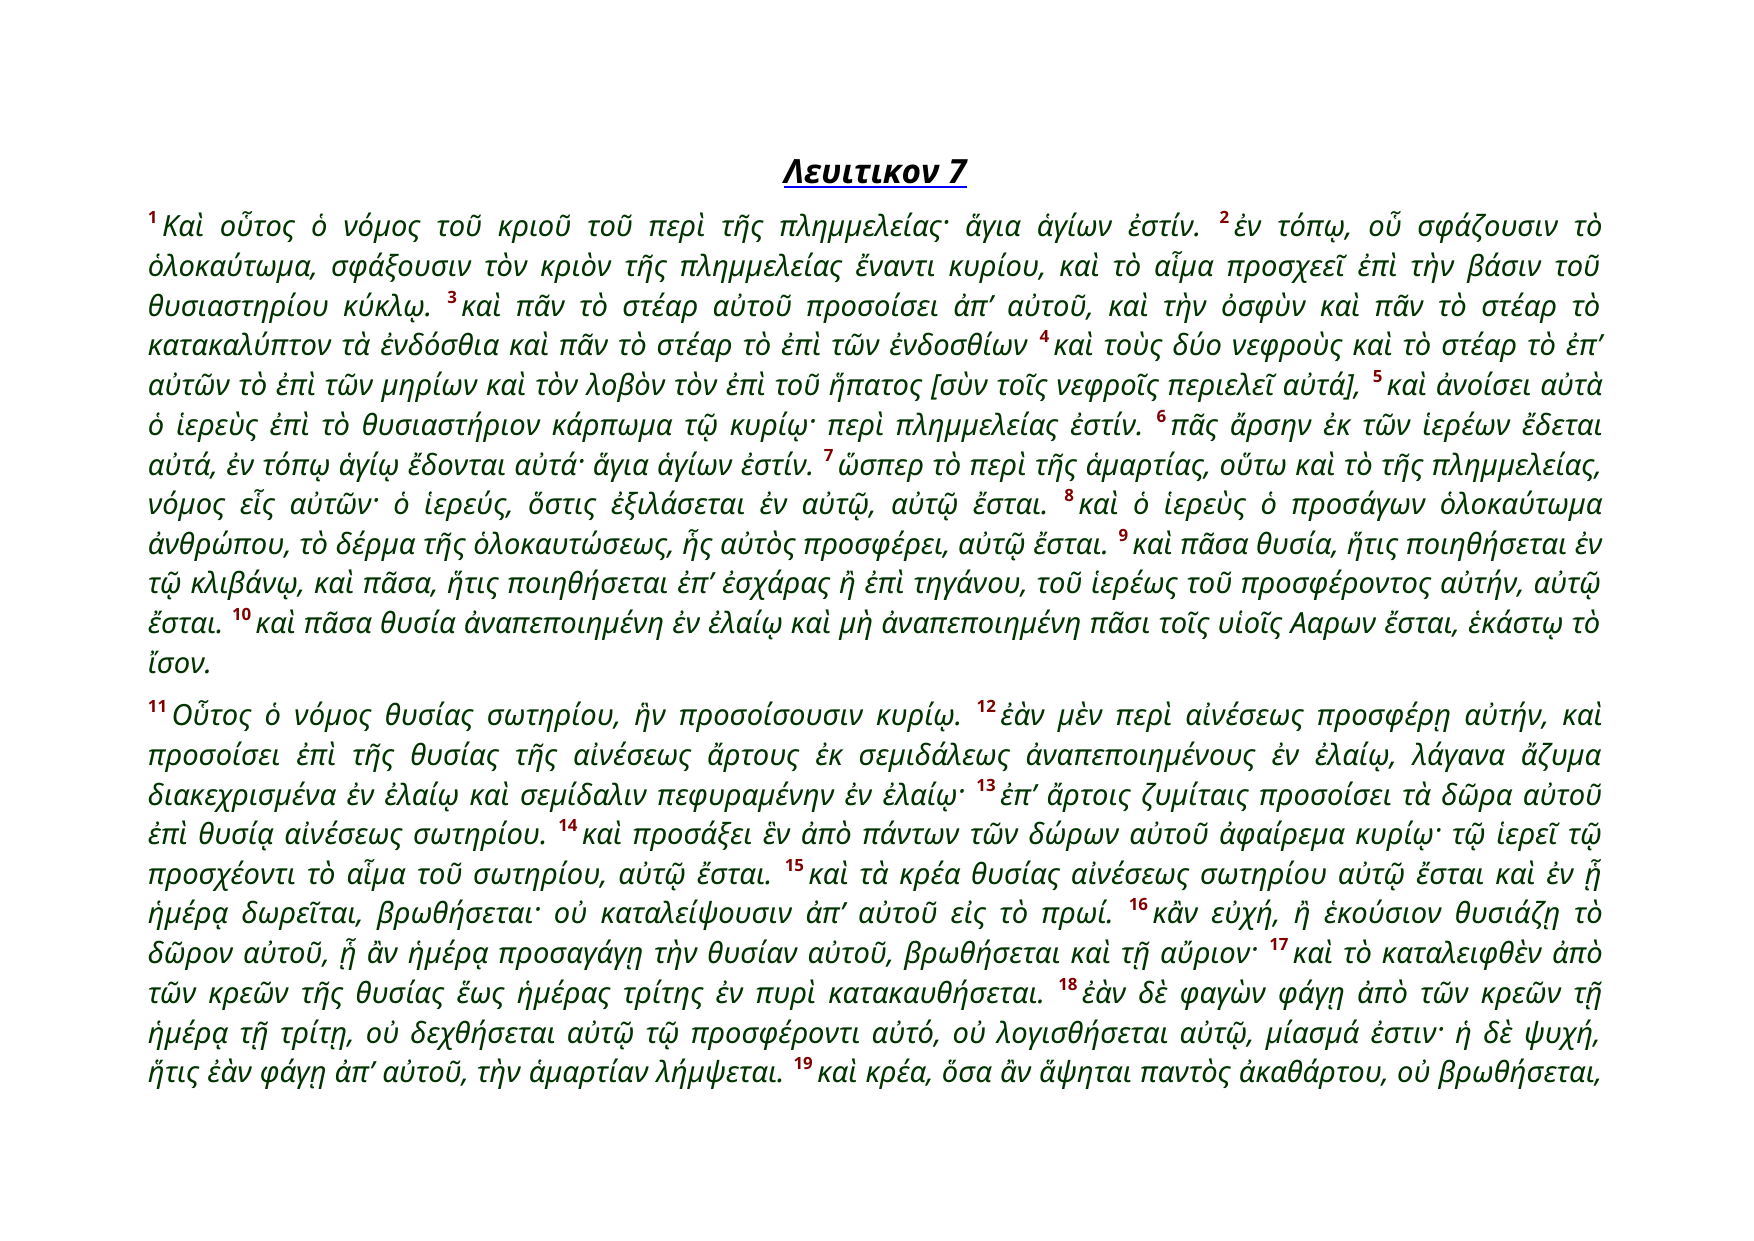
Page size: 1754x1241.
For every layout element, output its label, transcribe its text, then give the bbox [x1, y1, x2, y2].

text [148, 694, 1606, 1091]
text Λευιτικον 7 [148, 148, 1606, 193]
text 1 Καὶ οὗτος ὁ νόμος τοῦ κριοῦ τοῦ περὶ τῆς πλημμελείας· ἅγια ἁγίων ἐστίν. 2 ἐν τόπῳ, οὗ σφάζουσιν τὸ ὁλοκαύτωμα, σφάξουσιν τὸν κριὸν τῆς πλημμελείας ἔναντι κυρίου, καὶ τὸ αἷμα προσχεεῖ ἐπὶ τὴν βάσιν τοῦ θυσιαστηρίου κύκλῳ. 3 καὶ πᾶν τὸ στέαρ αὐτοῦ προσοίσει ἀπ’ αὐτοῦ, καὶ τὴν ὀσφὺν καὶ πᾶν τὸ στέαρ τὸ κατακαλύπτον τὰ ἐνδόσθια καὶ πᾶν τὸ στέαρ τὸ ἐπὶ τῶν ἐνδοσθίων 4 καὶ τοὺς δύο νεφροὺς καὶ τὸ στέαρ τὸ ἐπ’ αὐτῶν τὸ ἐπὶ τῶν μηρίων καὶ τὸν λοβὸν τὸν ἐπὶ τοῦ ἥπατος [σὺν τοῖς νεφροῖς περιελεῖ αὐτά], 5 καὶ ἀνοίσει αὐτὰ ὁ ἱερεὺς ἐπὶ τὸ θυσιαστήριον κάρπωμα τῷ κυρίῳ· περὶ πλημμελείας ἐστίν. 6 πᾶς ἄρσην ἐκ τῶν ἱερέων ἔδεται αὐτά, ἐν τόπῳ ἁγίῳ ἔδονται αὐτά· ἅγια ἁγίων ἐστίν. 7 ὥσπερ τὸ περὶ τῆς ἁμαρτίας, οὕτω καὶ τὸ τῆς πλημμελείας, νόμος εἷς αὐτῶν· ὁ ἱερεύς, ὅστις ἐξιλάσεται ἐν αὐτῷ, αὐτῷ ἔσται. 8 καὶ ὁ ἱερεὺς ὁ προσάγων ὁλοκαύτωμα ἀνθρώπου, τὸ δέρμα τῆς ὁλοκαυτώσεως, ἧς αὐτὸς προσφέρει, αὐτῷ ἔσται. 9 καὶ πᾶσα θυσία, ἥτις ποιηθήσεται ἐν τῷ κλιβάνῳ, καὶ πᾶσα, ἥτις ποιηθήσεται ἐπ’ ἐσχάρας ἢ ἐπὶ τηγάνου, τοῦ ἱερέως τοῦ προσφέροντος αὐτήν, αὐτῷ ἔσται. 10 καὶ πᾶσα θυσία ἀναπεποιημένη ἐν ἐλαίῳ καὶ μὴ ἀναπεποιημένη πᾶσι τοῖς υἱοῖς Ααρων ἔσται, ἑκάστῳ τὸ ἴσον. [148, 206, 1606, 682]
